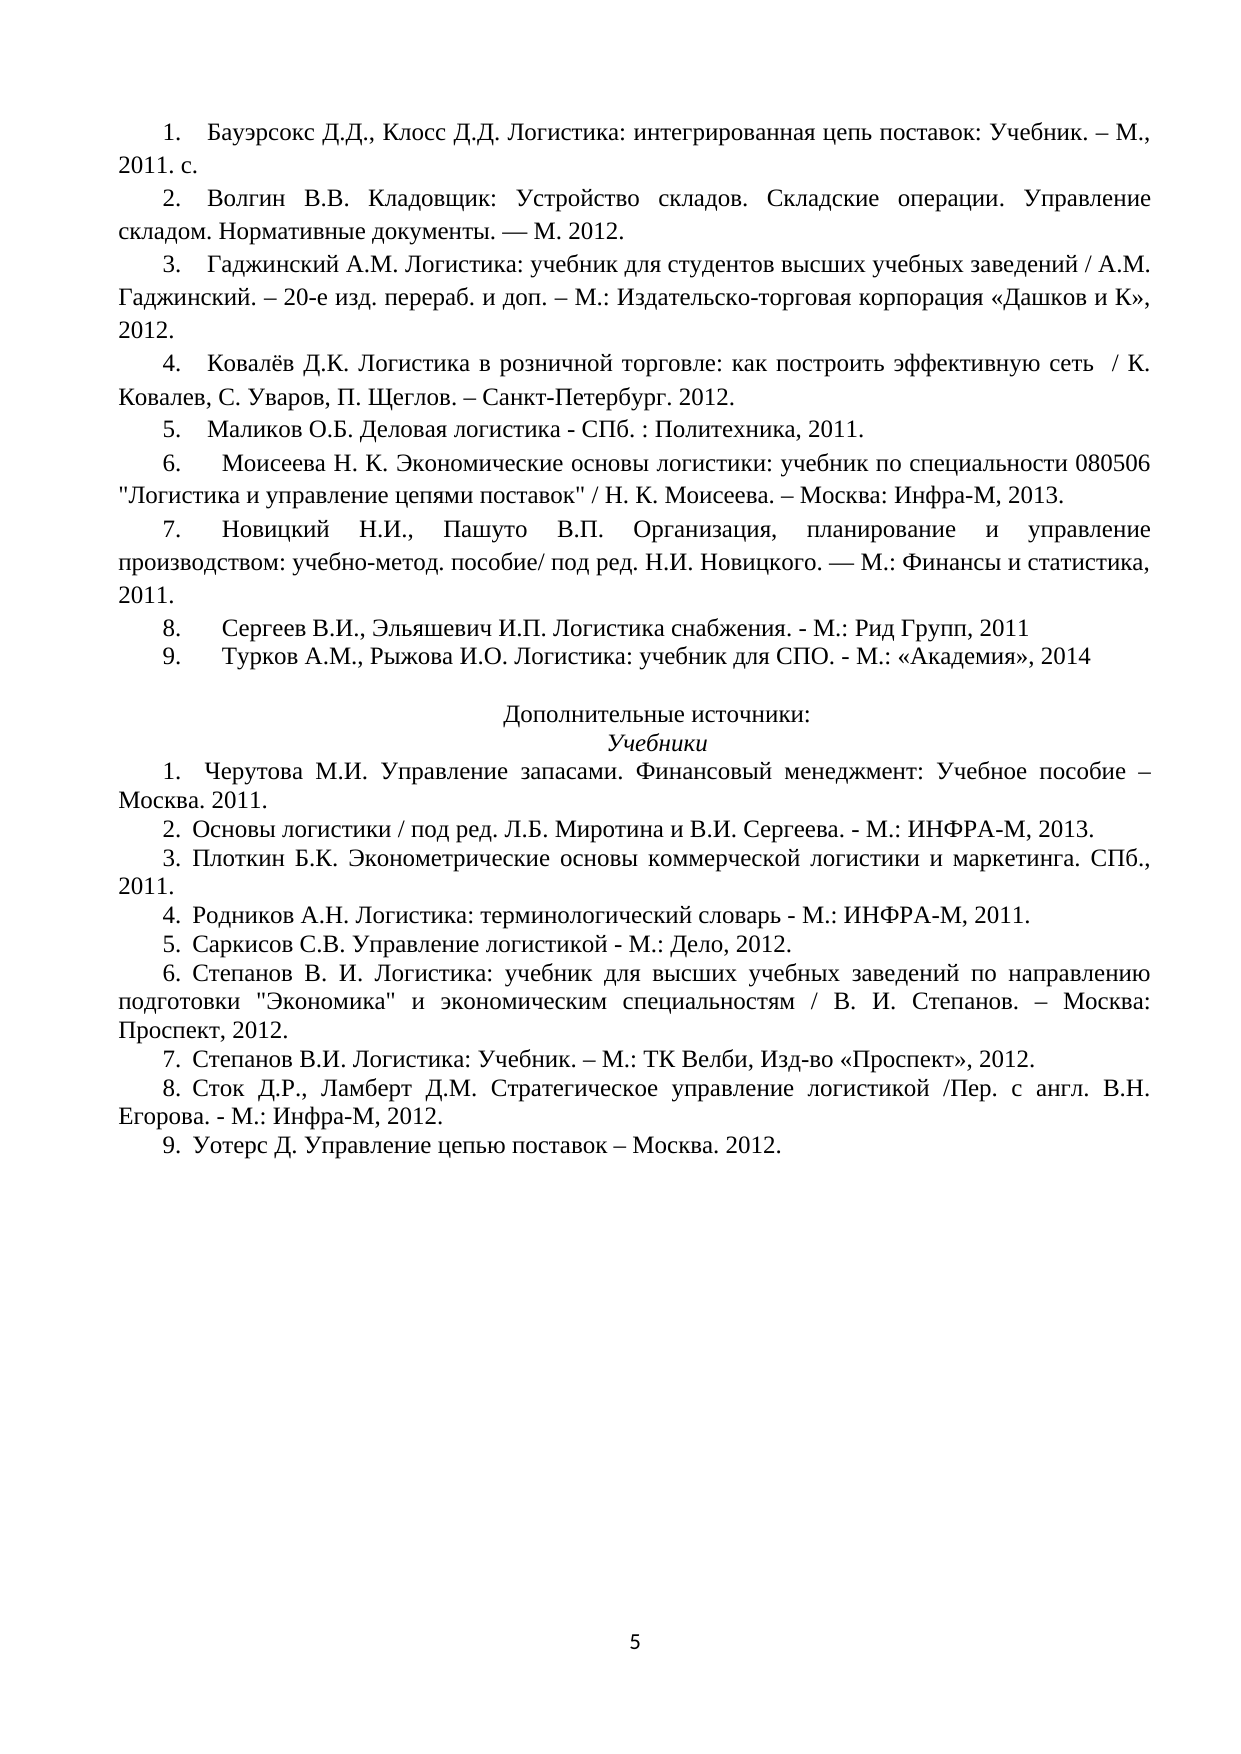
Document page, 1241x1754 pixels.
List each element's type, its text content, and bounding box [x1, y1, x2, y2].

list Основы логистики / под ред. Л.Б. Миротина и В.И. Сергеева. - М.: ИНФРА-М, 2013. [118, 814, 1152, 843]
list Плоткин Б.К. Эконометрические основы коммерческой логистики и маркетинга. СПб., 2011. [118, 843, 1152, 900]
list Уотерс Д. Управление цепью поставок – Москва. 2012. [118, 1130, 1152, 1159]
text Дополнительные источники: [118, 699, 1152, 728]
list Родников А.Н. Логистика: терминологический словарь - М.: ИНФРА-М, 2011. [118, 900, 1152, 929]
list Сток Д.Р., Ламберт Д.М. Стратегическое управление логистикой /Пер. с англ. В.Н. Егорова. - М.: Инфра-М, 2012. [118, 1073, 1152, 1130]
list Турков А.М., Рыжова И.О. Логистика: учебник для СПО. - М.: «Академия», 2014 [118, 641, 1152, 670]
list Волгин В.В. Кладовщик: Устройство складов. Складские операции. Управление складом. Нормативные документы. — М. 2012. [118, 183, 1152, 245]
list Ковалёв Д.К. Логистика в розничной торговле: как построить эффективную сеть / К. Ковалев, С. Уваров, П. Щеглов. – Санкт-Петербург. 2012. [118, 348, 1152, 410]
list Гаджинский А.М. Логистика: учебник для студентов высших учебных заведений / А.М. Гаджинский. – 20-е изд. перераб. и доп. – М.: Издательско-торговая корпорация «Дашков и К», 2012. [118, 249, 1152, 344]
list Маликов О.Б. Деловая логистика - СПб. : Политехника, 2011. [118, 414, 1152, 443]
list Степанов В.И. Логистика: Учебник. – М.: ТК Велби, Изд-во «Проспект», 2012. [118, 1044, 1152, 1073]
text Учебники [118, 728, 1152, 756]
list Моисеева Н. К. Экономические основы логистики: учебник по специальности 080506 "Логистика и управление цепями поставок" / Н. К. Моисеева. – Москва: Инфра-М, 2013. [118, 448, 1152, 509]
list Черутова М.И. Управление запасами. Финансовый менеджмент: Учебное пособие – Москва. 2011. [118, 756, 1152, 814]
list Бауэрсокс Д.Д., Клосс Д.Д. Логистика: интегрированная цепь поставок: Учебник. – М., 2011. с. [118, 117, 1152, 179]
list Степанов В. И. Логистика: учебник для высших учебных заведений по направлению подготовки "Экономика" и экономическим специальностям / В. И. Степанов. – Москва: Проспект, 2012. [118, 958, 1152, 1044]
list Сергеев В.И., Эльяшевич И.П. Логистика снабжения. - М.: Рид Групп, 2011 [118, 613, 1152, 641]
list Саркисов С.В. Управление логистикой - М.: Дело, 2012. [118, 929, 1152, 958]
list Новицкий Н.И., Пашуто В.П. Организация, планирование и управление производством: учебно-метод. пособие/ под ред. Н.И. Новицкого. — М.: Финансы и статистика, 2011. [118, 514, 1152, 608]
